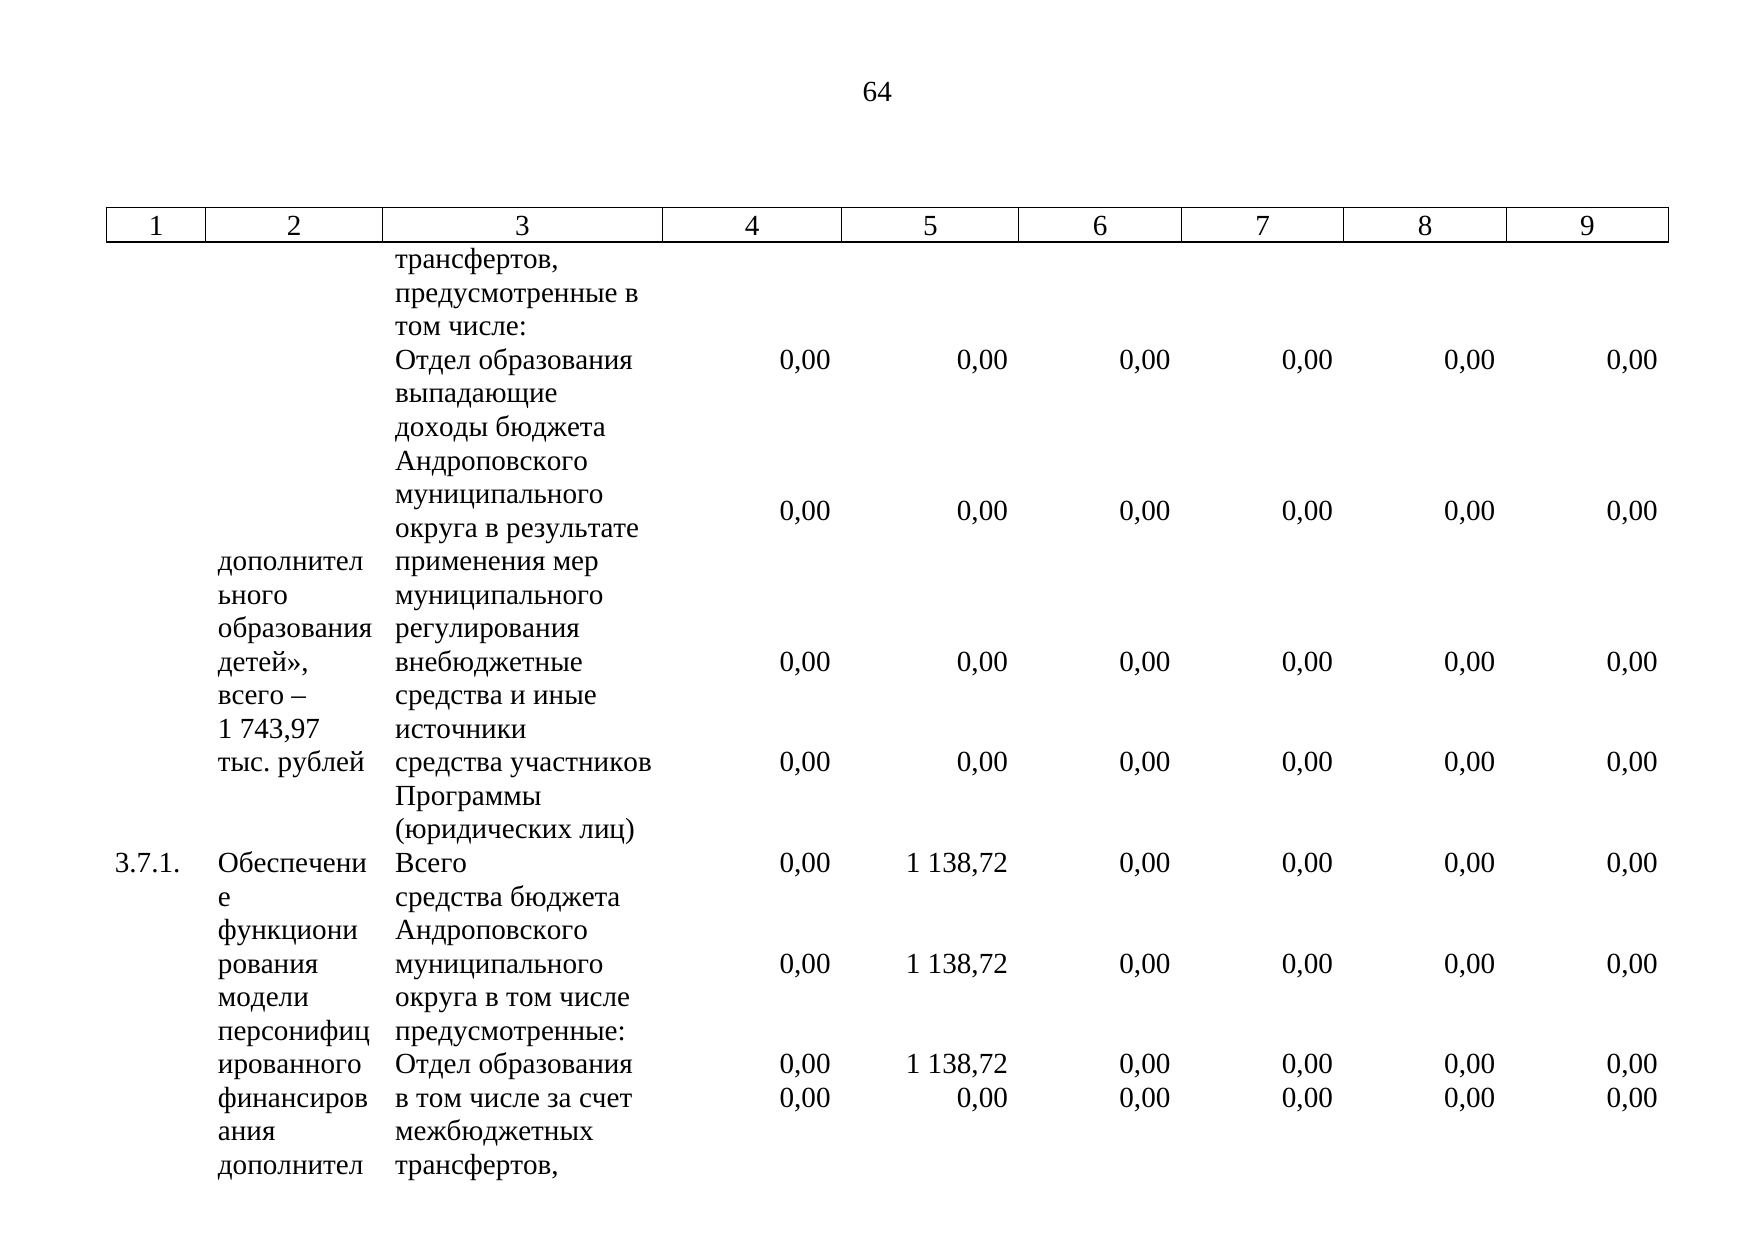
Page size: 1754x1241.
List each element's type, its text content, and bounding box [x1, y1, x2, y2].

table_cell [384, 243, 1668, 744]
table_header 1 [107, 208, 205, 241]
table_header 9 [1507, 208, 1668, 241]
table_header 2 [206, 208, 382, 241]
table_header 5 [842, 208, 1018, 241]
table_header 7 [1182, 208, 1343, 241]
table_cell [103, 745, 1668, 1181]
table_header 4 [663, 208, 841, 241]
table_header 3 [383, 208, 662, 241]
table_header 6 [1019, 208, 1181, 241]
table_header 8 [1344, 208, 1506, 241]
